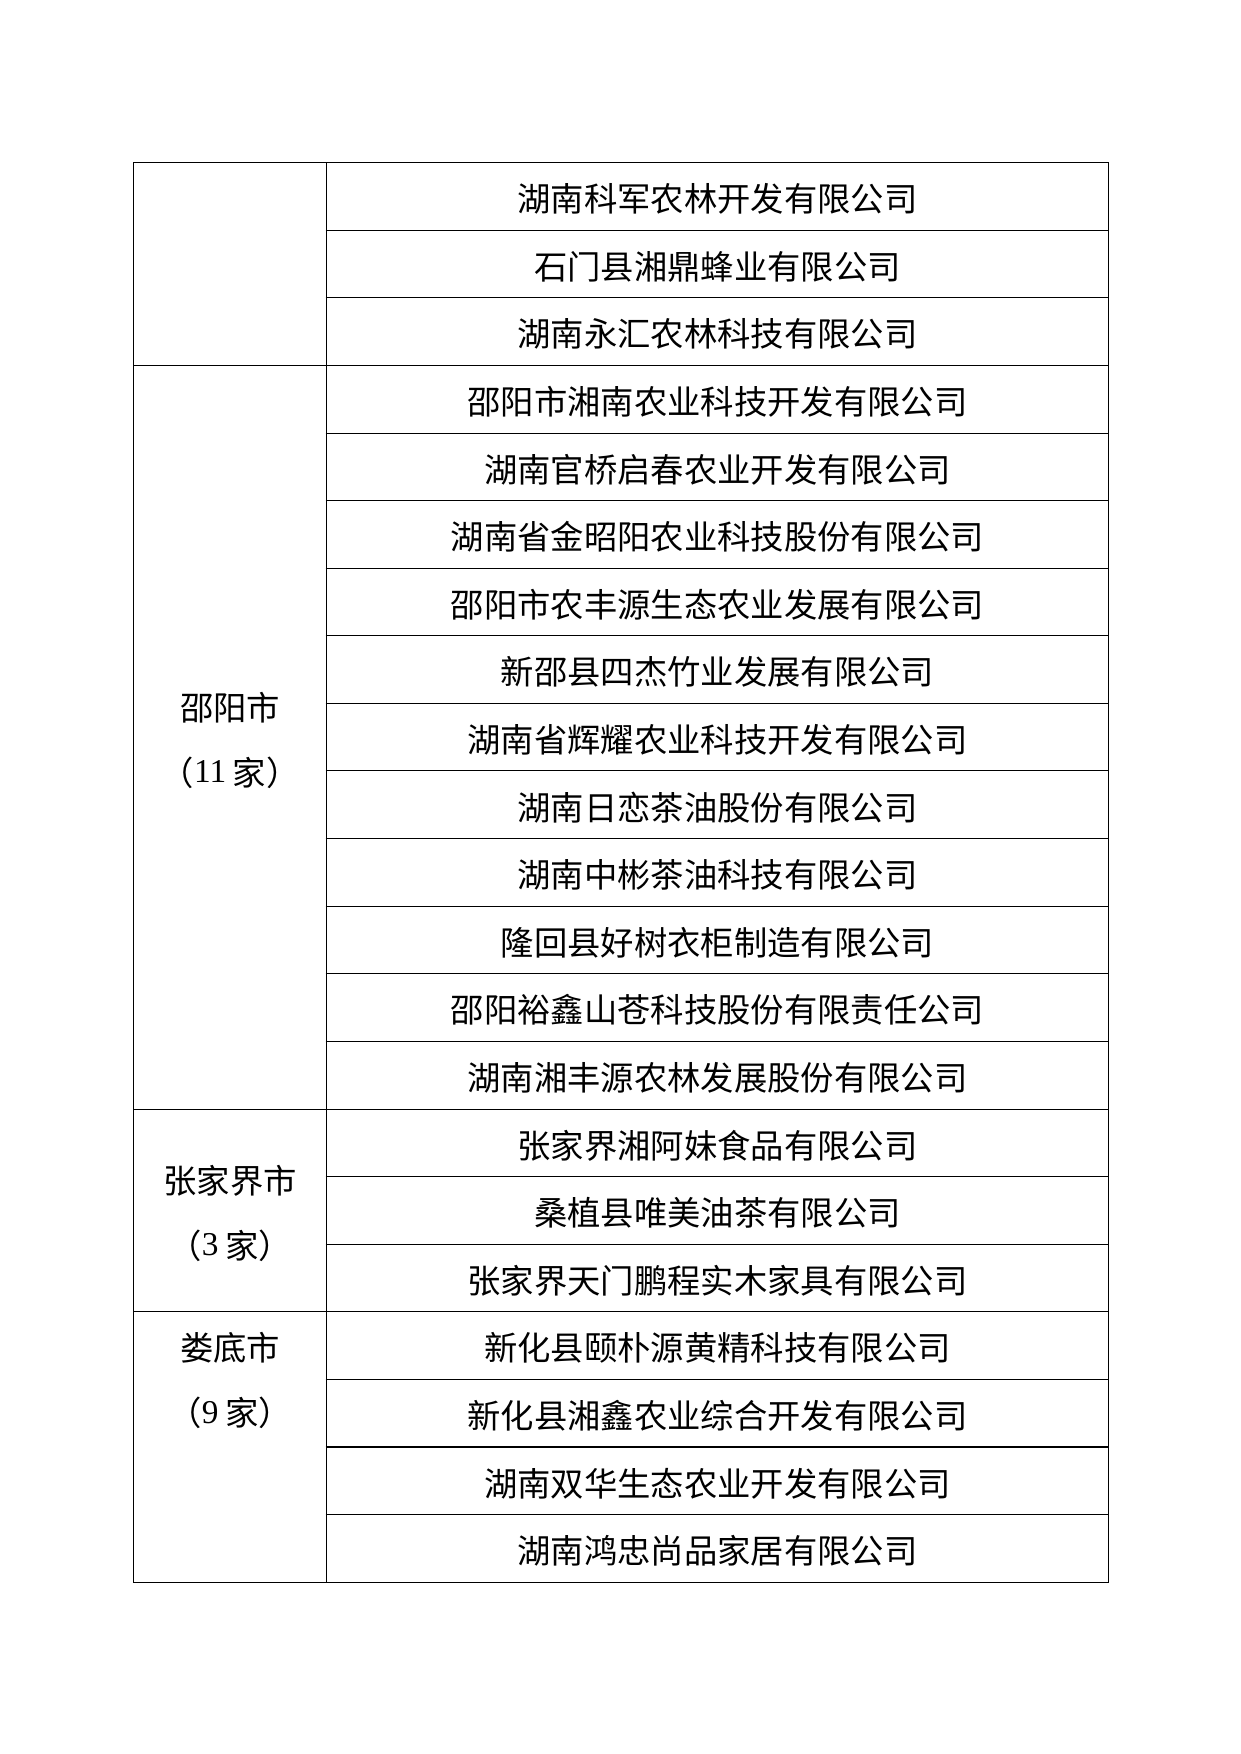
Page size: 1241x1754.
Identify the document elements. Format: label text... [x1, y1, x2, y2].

table_cell 张家界湘阿妹食品有限公司 [327, 1110, 1108, 1176]
table_cell 湖南省辉耀农业科技开发有限公司 [327, 704, 1108, 770]
table_cell 张家界天门鹏程实木家具有限公司 [327, 1245, 1108, 1311]
table_cell 湖南日恋茶油股份有限公司 [327, 771, 1108, 838]
table_cell 湖南双华生态农业开发有限公司 [327, 1448, 1108, 1514]
table_cell 石门县湘鼎蜂业有限公司 [327, 231, 1108, 297]
table_cell 湖南中彬茶油科技有限公司 [327, 839, 1108, 906]
table_cell 湖南官桥启春农业开发有限公司 [327, 434, 1108, 500]
table_cell 隆回县好树衣柜制造有限公司 [327, 907, 1108, 973]
table_cell 湖南省金昭阳农业科技股份有限公司 [327, 501, 1108, 568]
table_cell 新邵县四杰竹业发展有限公司 [327, 636, 1108, 703]
table_cell 邵阳市农丰源生态农业发展有限公司 [327, 569, 1108, 635]
table_cell 娄底市 （9家） [134, 1312, 326, 1582]
table_cell 湖南鸿忠尚品家居有限公司 [327, 1515, 1108, 1582]
table_cell 湖南湘丰源农林发展股份有限公司 [327, 1042, 1108, 1108]
table_cell 桑植县唯美油茶有限公司 [327, 1177, 1108, 1244]
table_cell 湖南科军农林开发有限公司 [327, 163, 1108, 229]
table_cell 邵阳市 （11家） [134, 366, 326, 1108]
table_cell 邵阳裕鑫山苍科技股份有限责任公司 [327, 974, 1108, 1041]
table_cell 新化县颐朴源黄精科技有限公司 [327, 1312, 1108, 1379]
table_cell 新化县湘鑫农业综合开发有限公司 [327, 1380, 1108, 1446]
table_cell 张家界市 （3家） [134, 1110, 326, 1311]
table_cell 邵阳市湘南农业科技开发有限公司 [327, 366, 1108, 432]
table_cell 湖南永汇农林科技有限公司 [327, 298, 1108, 365]
